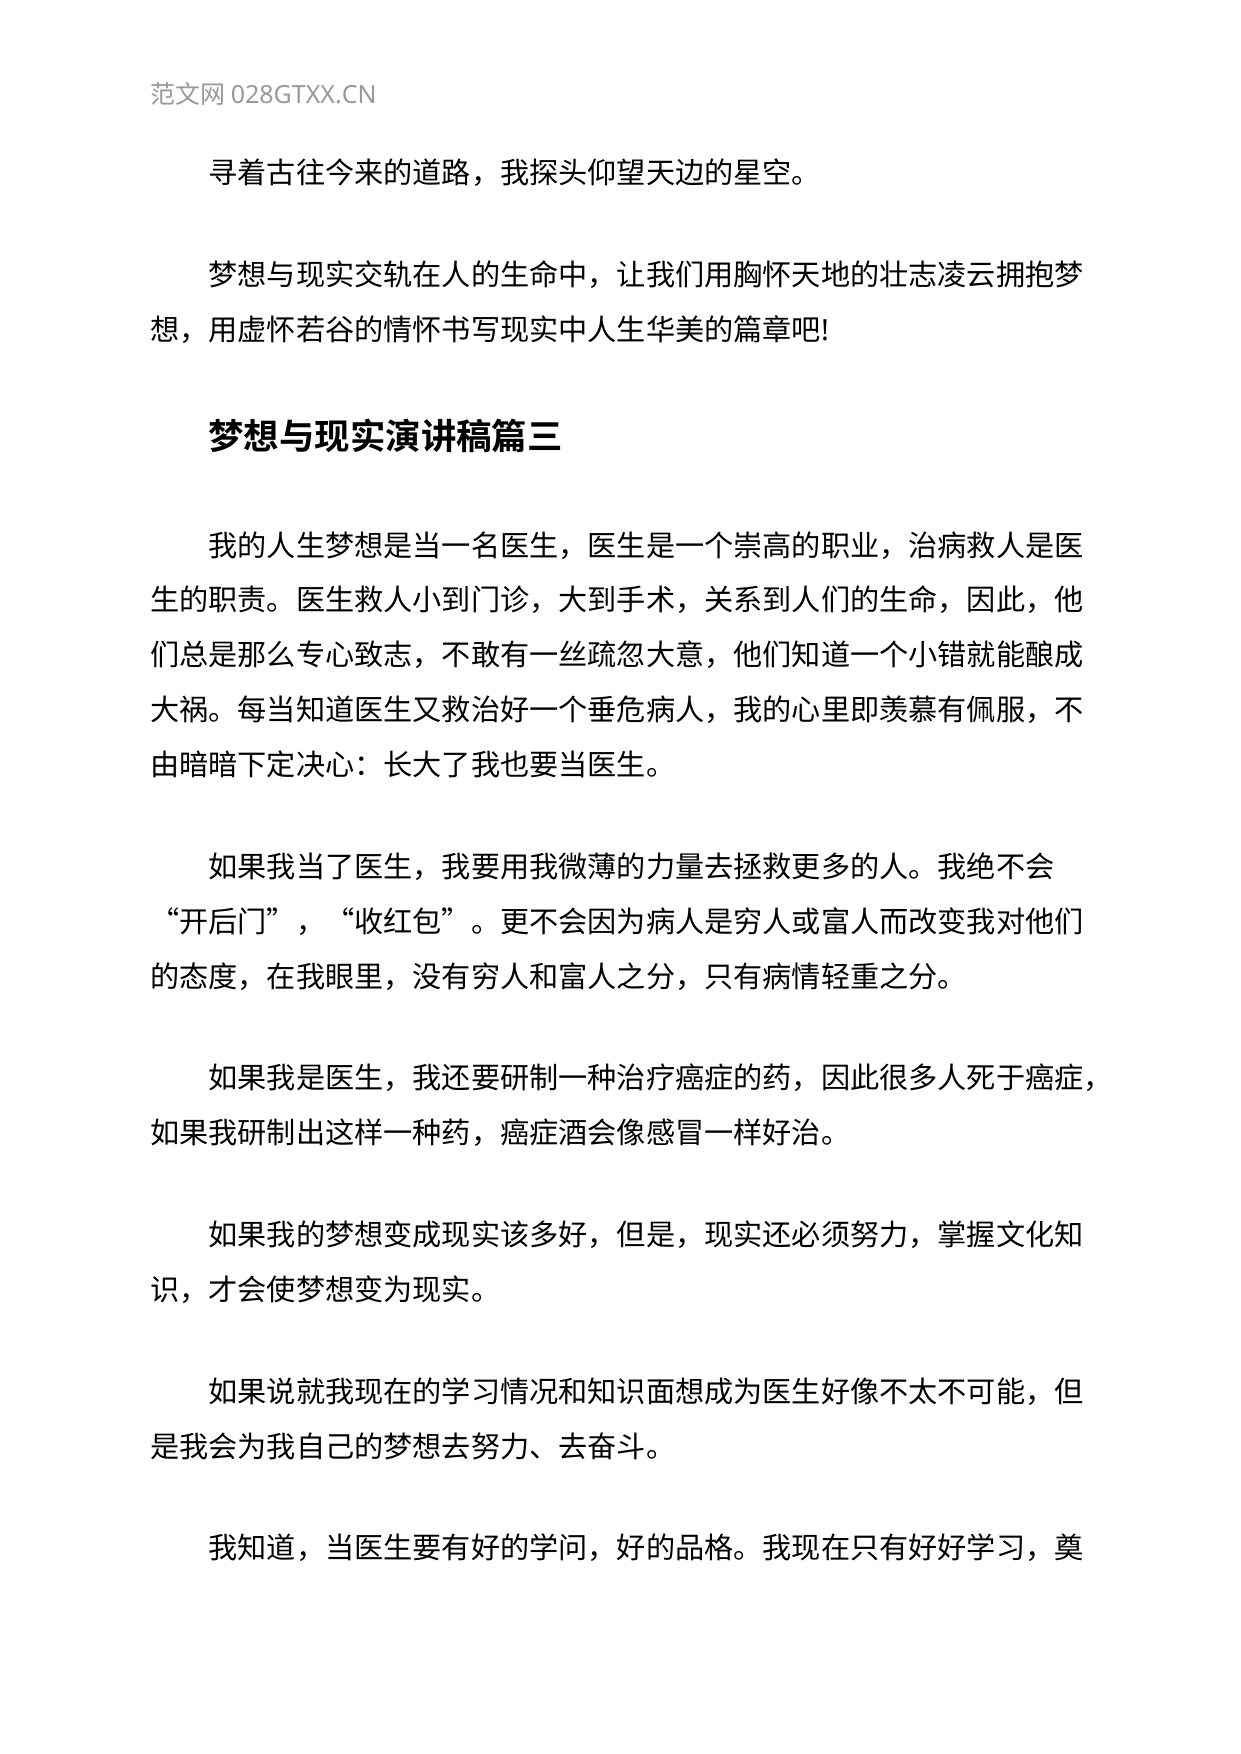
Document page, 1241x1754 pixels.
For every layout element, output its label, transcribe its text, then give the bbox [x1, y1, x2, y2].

text 如果说就我现在的学习情况和知识面想成为医生好像不太不可能，但是我会为我自己的梦想去努力、去奋斗。 [150, 1368, 1090, 1466]
text 如果我当了医生，我要用我微薄的力量去拯救更多的人。我绝不会“开后门”，“收红包”。更不会因为病人是穷人或富人而改变我对他们的态度，在我眼里，没有穷人和富人之分，只有病情轻重之分。 [150, 843, 1090, 996]
text 梦想与现实演讲稿篇三 [150, 409, 1090, 460]
text 我的人生梦想是当一名医生，医生是一个崇高的职业，治病救人是医生的职责。医生救人小到门诊，大到手术，关系到人们的生命，因此，他们总是那么专心致志，不敢有一丝疏忽大意，他们知道一个小错就能酿成大祸。每当知道医生又救治好一个垂危病人，我的心里即羡慕有佩服，不由暗暗下定决心：长大了我也要当医生。 [150, 522, 1090, 784]
text 如果我是医生，我还要研制一种治疗癌症的药，因此很多人死于癌症，如果我研制出这样一种药，癌症酒会像感冒一样好治。 [150, 1055, 1090, 1152]
text 梦想与现实交轨在人的生命中，让我们用胸怀天地的壮志凌云拥抱梦想，用虚怀若谷的情怀书写现实中人生华美的篇章吧! [150, 252, 1090, 349]
text 如果我的梦想变成现实该多好，但是，现实还必须努力，掌握文化知识，才会使梦想变为现实。 [150, 1212, 1090, 1309]
text 寻着古往今来的道路，我探头仰望天边的星空。 [150, 150, 1090, 192]
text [150, 1525, 1090, 1567]
